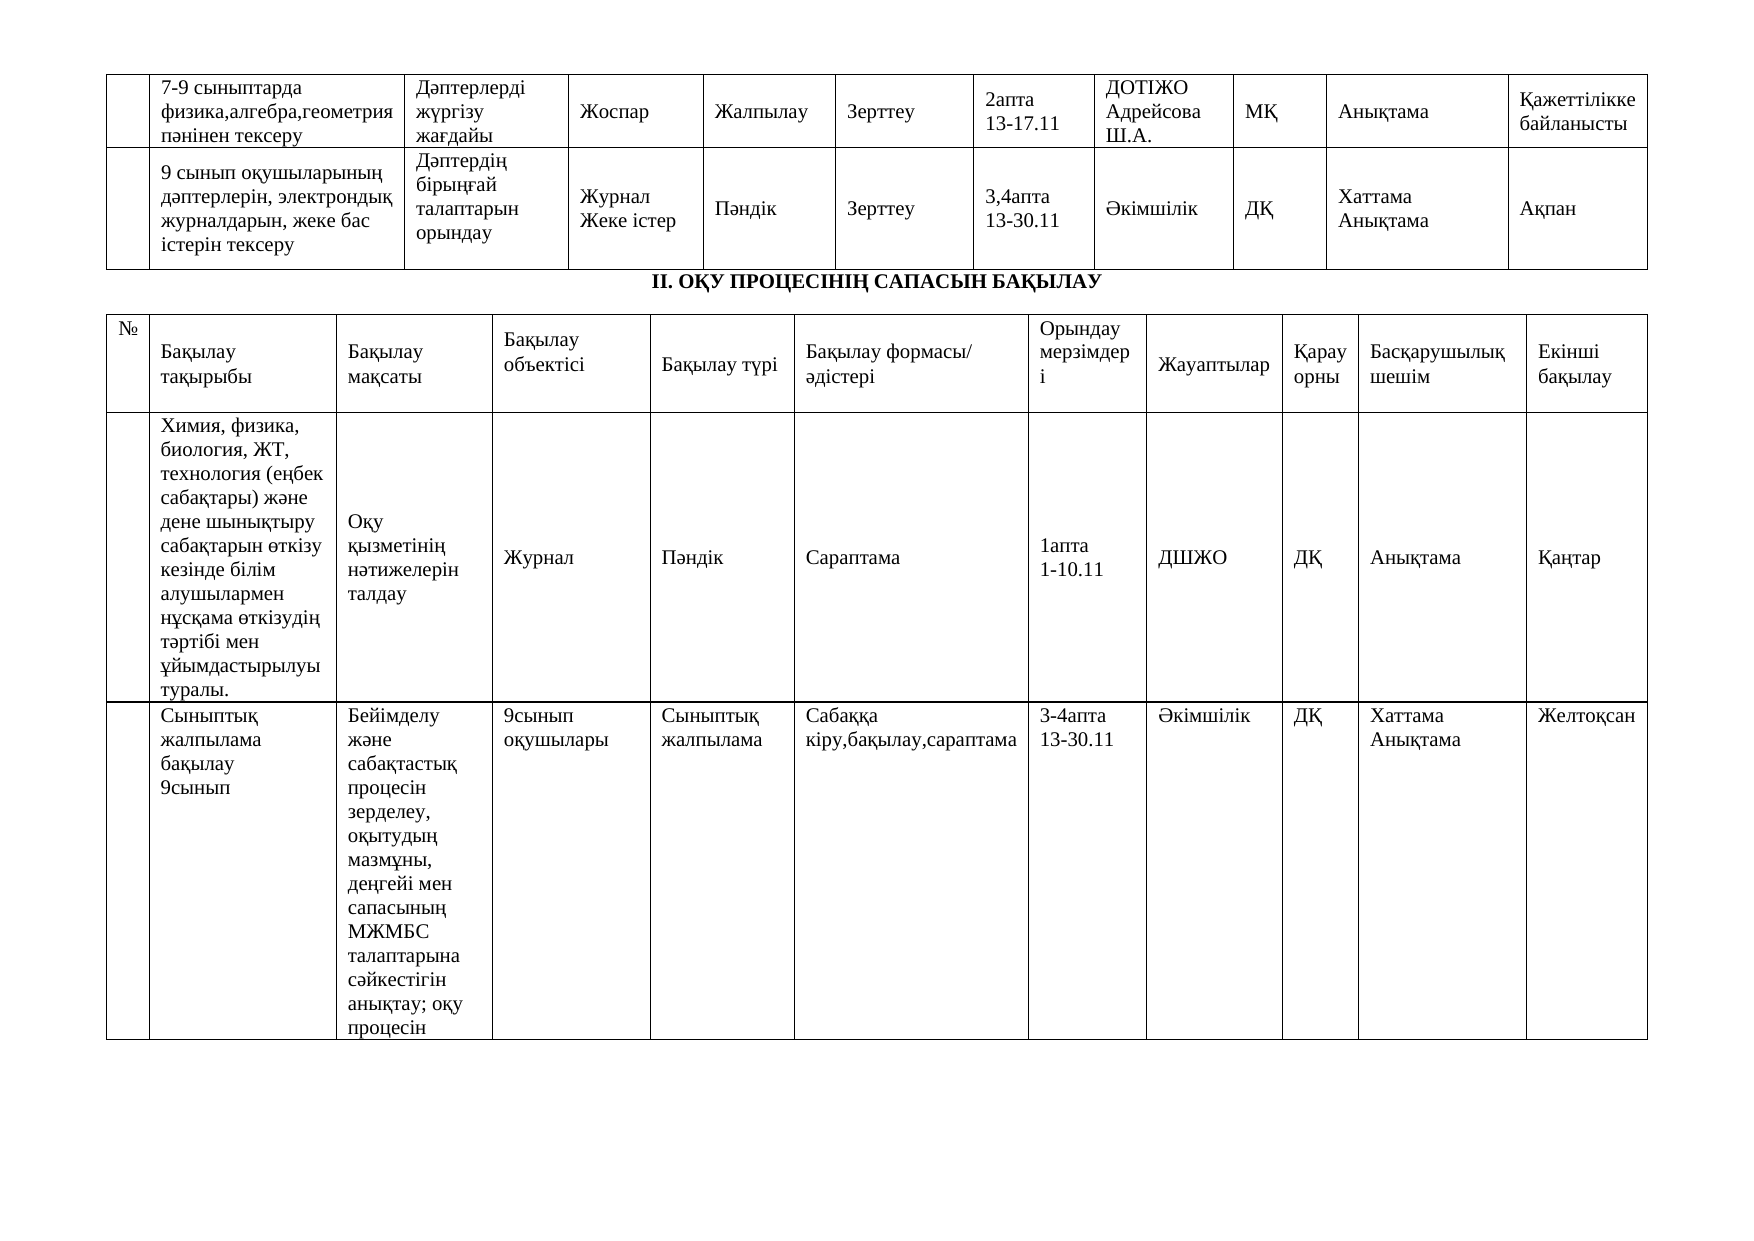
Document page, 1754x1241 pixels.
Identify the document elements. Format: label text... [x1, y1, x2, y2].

table_header Бақылау түрі [651, 315, 794, 412]
table_header Жауаптылар [1147, 315, 1282, 412]
table_cell Журнал Жеке істер [569, 148, 703, 268]
table_header Бақылау мақсаты [337, 315, 492, 412]
table_cell Ақпан [1509, 148, 1647, 268]
table_header Бақылау формасы/ әдістері [795, 315, 1028, 412]
table_cell [107, 413, 149, 701]
table_cell МҚ [1234, 75, 1326, 147]
table_cell Оқу қызметінің нәтижелерін талдау [337, 413, 492, 701]
table_cell Қажеттілікке байланысты [1509, 75, 1647, 147]
table_cell [107, 75, 149, 147]
table_header Қарау орны [1283, 315, 1358, 412]
table_cell ДОТІЖО Адрейсова Ш.А. [1095, 75, 1233, 147]
table_cell ДҚ [1283, 413, 1358, 701]
table_cell Химия, физика, биология, ЖТ, технология (еңбек сабақтары) және дене шынықтыру сабақтарын өткізу кезінде білім алушылармен нұсқама өткізудің тәртібі мен ұйымдастырылуы туралы. [150, 413, 336, 701]
table_header Бақылау тақырыбы [150, 315, 336, 412]
table_cell Жалпылау [704, 75, 835, 147]
table_cell Анықтама [1359, 413, 1526, 701]
table_cell Дәптерлерді жүргізу жағдайы [405, 75, 568, 147]
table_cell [795, 703, 1028, 1039]
table_cell Жоспар [569, 75, 703, 147]
table_header Екінші бақылау [1527, 315, 1647, 412]
table_cell Пәндік [704, 148, 835, 268]
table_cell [150, 703, 336, 1039]
table_cell 9 сынып оқушыларының дәптерлерін, электрондық журналдарын, жеке бас істерін тексеру [150, 148, 404, 268]
table_cell Сараптама [795, 413, 1028, 701]
table_header № [107, 315, 149, 412]
table_header Бақылау объектісі [493, 315, 650, 412]
table_cell Дәптердің бірыңғай талаптарын орындау [405, 148, 568, 268]
table_cell Зерттеу [836, 75, 973, 147]
table_cell 3,4апта 13-30.11 [974, 148, 1094, 268]
table_cell Хаттама Анықтама [1359, 703, 1526, 1039]
table_cell 2апта 13-17.11 [974, 75, 1094, 147]
table_cell ДҚ [1234, 148, 1326, 268]
text ІІ. ОҚУ ПРОЦЕСІНІҢ САПАСЫН БАҚЫЛАУ [118, 270, 1636, 293]
table_cell Анықтама [1327, 75, 1508, 147]
table_header Орындау мерзімдері [1029, 315, 1146, 412]
table_cell Әкімшілік [1095, 148, 1233, 268]
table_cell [337, 703, 492, 1039]
table_cell ДҚ [1283, 703, 1358, 1039]
table_header Басқарушылық шешім [1359, 315, 1526, 412]
table_cell 9сынып оқушылары [493, 703, 650, 1039]
table_cell 1апта 1-10.11 [1029, 413, 1146, 701]
table_cell Сыныптық жалпылама [651, 703, 794, 1039]
table_cell 3-4апта 13-30.11 [1029, 703, 1146, 1039]
table_cell Желтоқсан [1527, 703, 1647, 1039]
table_cell 7-9 сыныптарда физика,алгебра,геометрия пәнінен тексеру [150, 75, 404, 147]
table_cell Пәндік [651, 413, 794, 701]
table_cell [107, 703, 149, 1039]
table_cell Хаттама Анықтама [1327, 148, 1508, 268]
table_cell Зерттеу [836, 148, 973, 268]
table_cell Қаңтар [1527, 413, 1647, 701]
table_cell [107, 148, 149, 268]
table_cell Әкімшілік [1147, 703, 1282, 1039]
table_cell ДШЖО [1147, 413, 1282, 701]
table_cell Журнал [493, 413, 650, 701]
